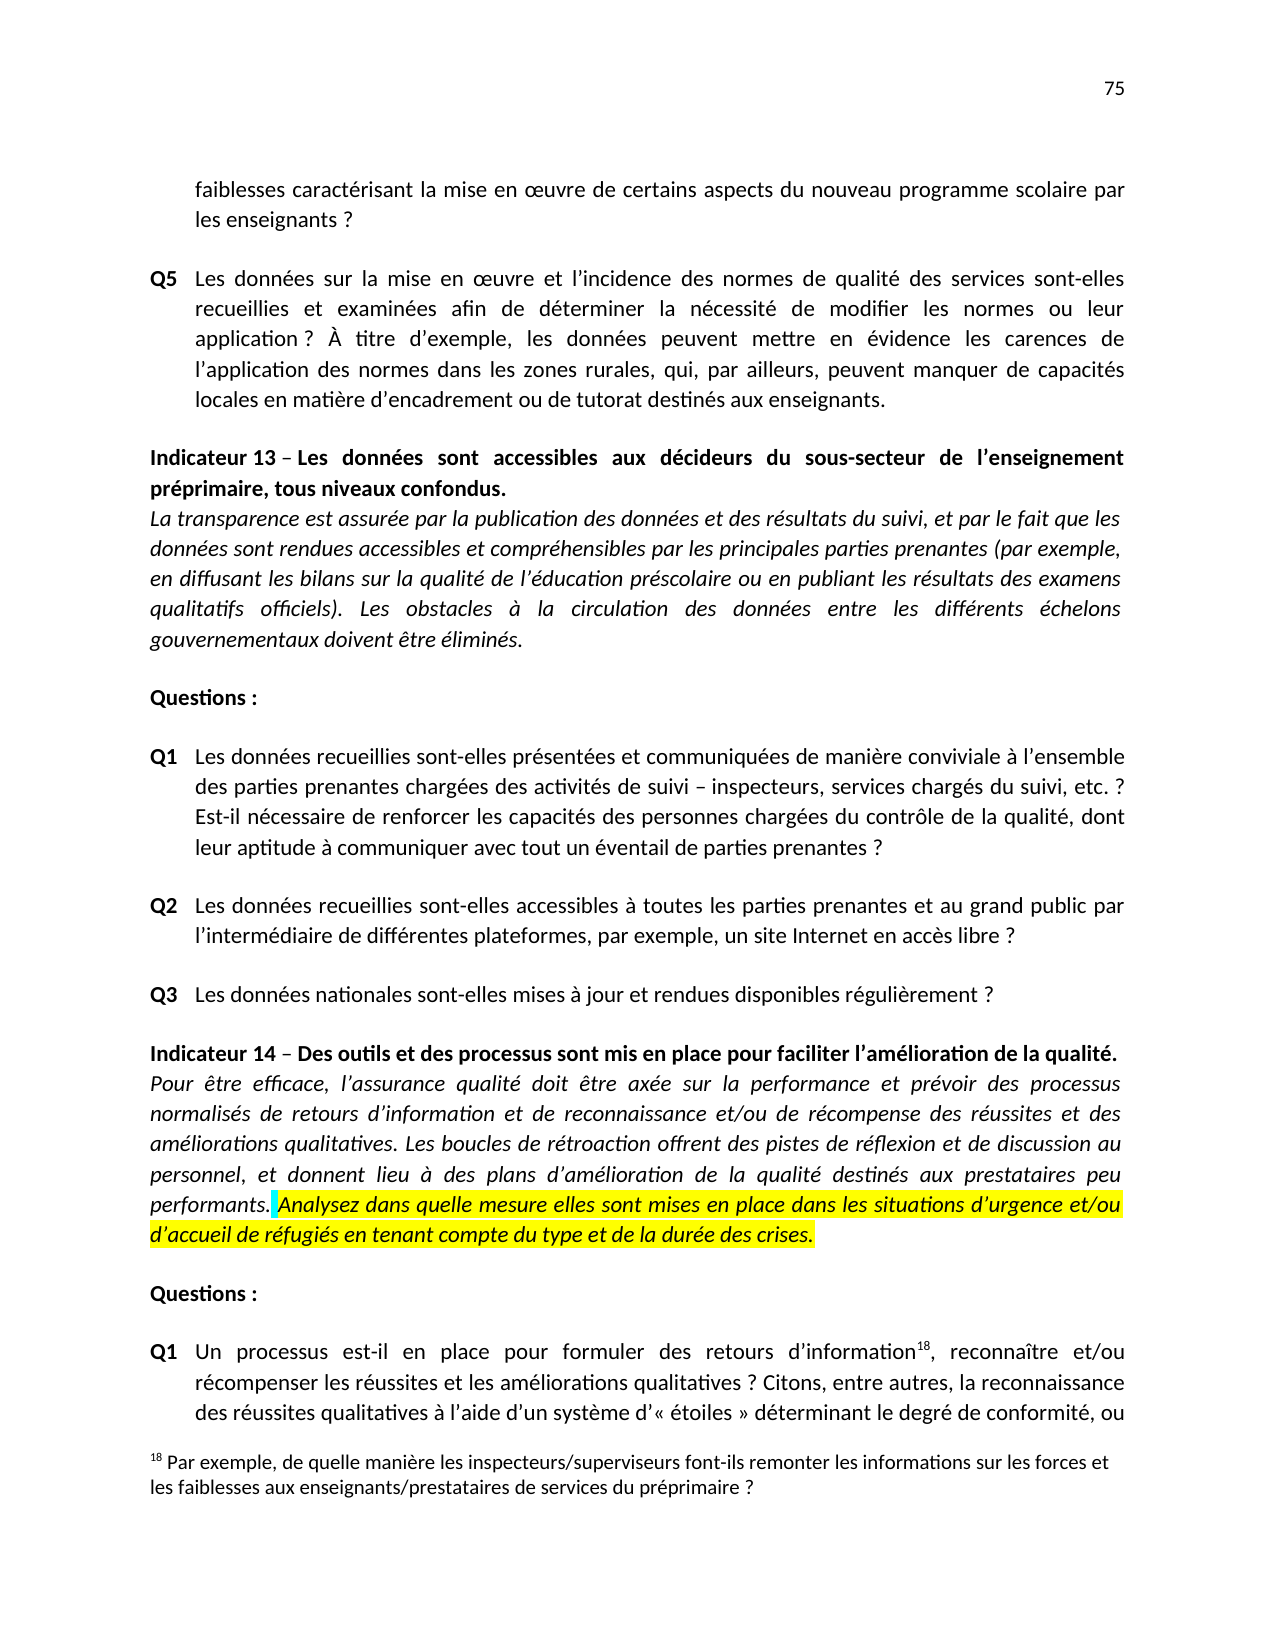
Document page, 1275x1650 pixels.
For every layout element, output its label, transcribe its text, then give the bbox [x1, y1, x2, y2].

text Q3 Les données nationales sont-elles mises à jour et rendues disponibles régulièrement ? [150, 980, 1125, 1008]
text Pour être efficace, l’assurance qualité doit être axée sur la performance et prévoir des processus normalisés de retours d’information et de reconnaissance et/ou de récompense des réussites et des améliorations qualitatives. Les boucles de rétroaction offrent des pistes de réflexion et de discussion au personnel, et donnent lieu à des plans d’amélioration de la qualité destinés aux prestataires peu performants. Analysez dans quelle mesure elles sont mises en place dans les situations d’urgence et/ou d’accueil de réfugiés en tenant compte du type et de la durée des crises. [150, 1069, 1125, 1248]
text Indicateur 14 – Des outils et des processus sont mis en place pour faciliter l’amélioration de la qualité. [150, 1039, 1125, 1067]
text Questions : [150, 1279, 1125, 1307]
text Questions : [150, 683, 1125, 711]
text Indicateur 13 – Les données sont accessibles aux décideurs du sous-secteur de l’enseignement préprimaire, tous niveaux confondus. [150, 443, 1125, 502]
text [150, 1337, 1125, 1426]
text Q5 Les données sur la mise en œuvre et l’incidence des normes de qualité des services sont-elles recueillies et examinées afin de déterminer la nécessité de modifier les normes ou leur application ? À titre d’exemple, les données peuvent mettre en évidence les carences de l’application des normes dans les zones rurales, qui, par ailleurs, peuvent manquer de capacités locales en matière d’encadrement ou de tutorat destinés aux enseignants. [150, 264, 1125, 413]
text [150, 175, 1125, 233]
text Q1 Les données recueillies sont-elles présentées et communiquées de manière conviviale à l’ensemble des parties prenantes chargées des activités de suivi – inspecteurs, services chargés du suivi, etc. ? Est-il nécessaire de renforcer les capacités des personnes chargées du contrôle de la qualité, dont leur aptitude à communiquer avec tout un éventail de parties prenantes ? [150, 742, 1125, 861]
text La transparence est assurée par la publication des données et des résultats du suivi, et par le fait que les données sont rendues accessibles et compréhensibles par les principales parties prenantes (par exemple, en diffusant les bilans sur la qualité de l’éducation préscolaire ou en publiant les résultats des examens qualitatifs officiels). Les obstacles à la circulation des données entre les différents échelons gouvernementaux doivent être éliminés. [150, 504, 1125, 653]
text Q2 Les données recueillies sont-elles accessibles à toutes les parties prenantes et au grand public par l’intermédiaire de différentes plateformes, par exemple, un site Internet en accès libre ? [150, 891, 1125, 949]
